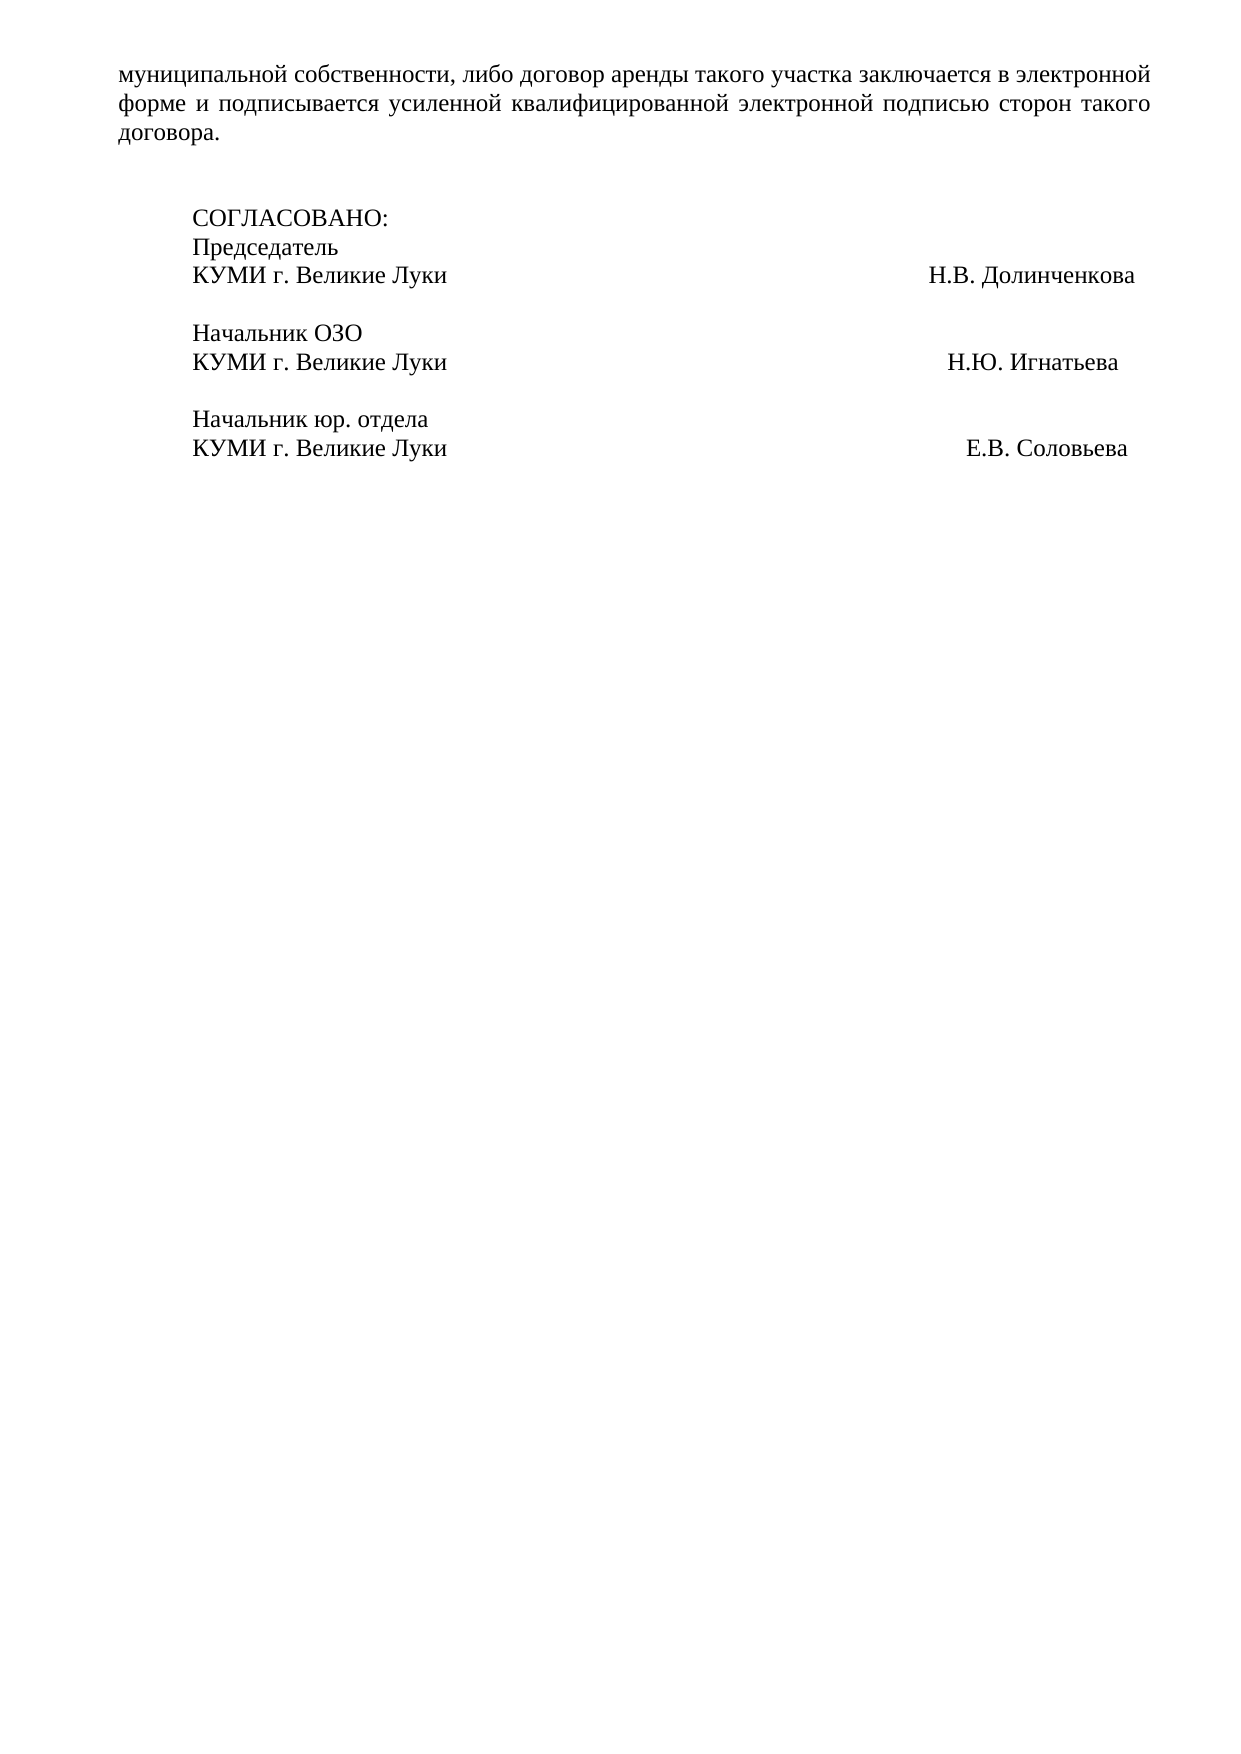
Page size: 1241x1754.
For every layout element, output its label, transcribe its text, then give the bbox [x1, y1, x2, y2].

text КУМИ г. Великие Луки Н.В. Долинченкова [118, 260, 1152, 289]
text Начальник ОЗО [118, 318, 1152, 347]
text Начальник юр. отдела [118, 404, 1152, 433]
text Председатель [118, 232, 1152, 260]
text КУМИ г. Великие Луки Е.В. Соловьева [118, 433, 1152, 462]
text СОГЛАСОВАНО: [118, 203, 1152, 232]
text КУМИ г. Великие Луки Н.Ю. Игнатьева [118, 347, 1152, 375]
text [118, 59, 1152, 145]
